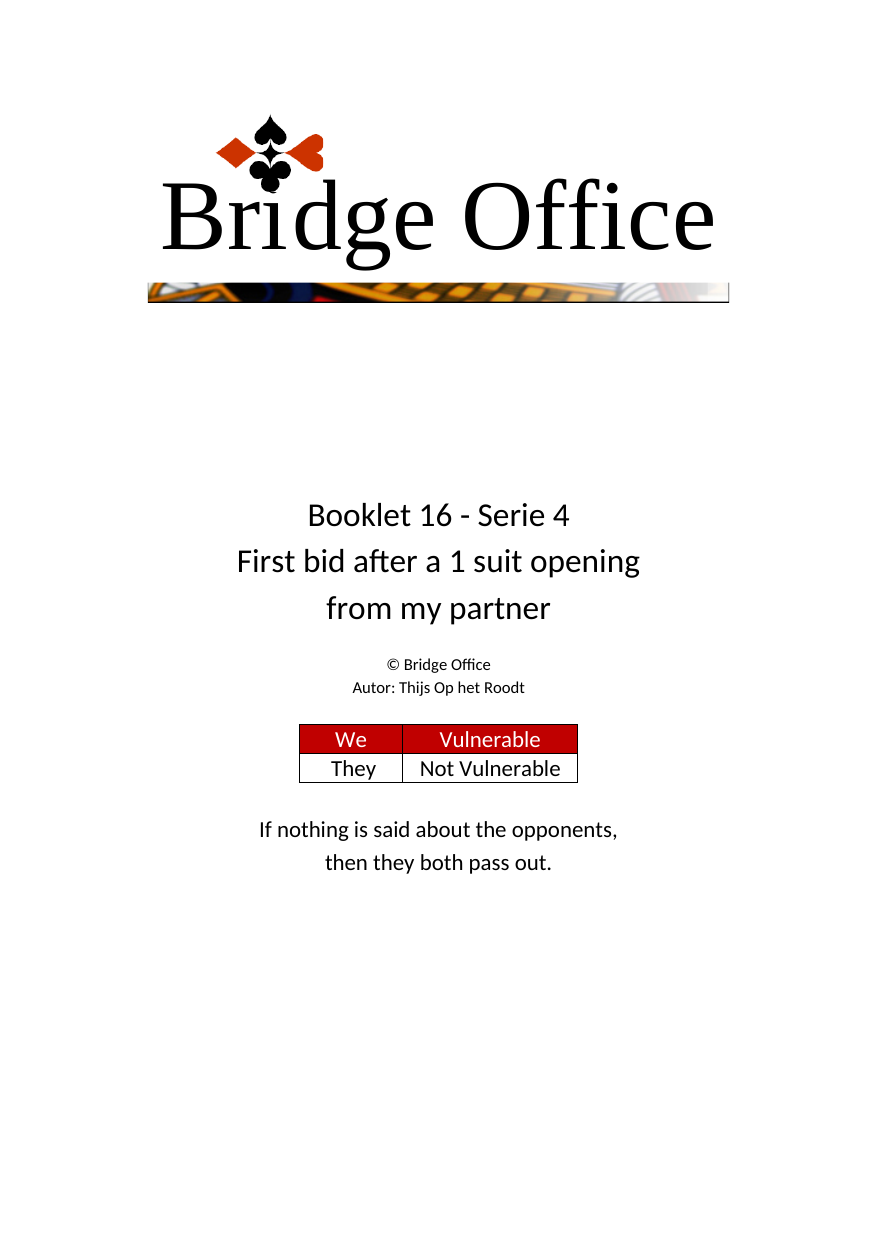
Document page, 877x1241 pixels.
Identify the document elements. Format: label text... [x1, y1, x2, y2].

table_cell Not Vulnerable [403, 754, 577, 782]
table_header We [300, 725, 402, 753]
text Booklet 16 - Serie 4 [148, 447, 729, 534]
picture [147, 283, 730, 303]
text Autor: Thijs Op het Roodt [148, 677, 729, 698]
table_cell They [300, 754, 402, 782]
text First bid after a 1 suit opening [148, 540, 729, 581]
text from my partner © Bridge Office [148, 587, 729, 674]
text then they both pass out. [148, 848, 729, 876]
table_header Vulnerable [403, 725, 577, 753]
text If nothing is said about the opponents, [148, 816, 729, 843]
